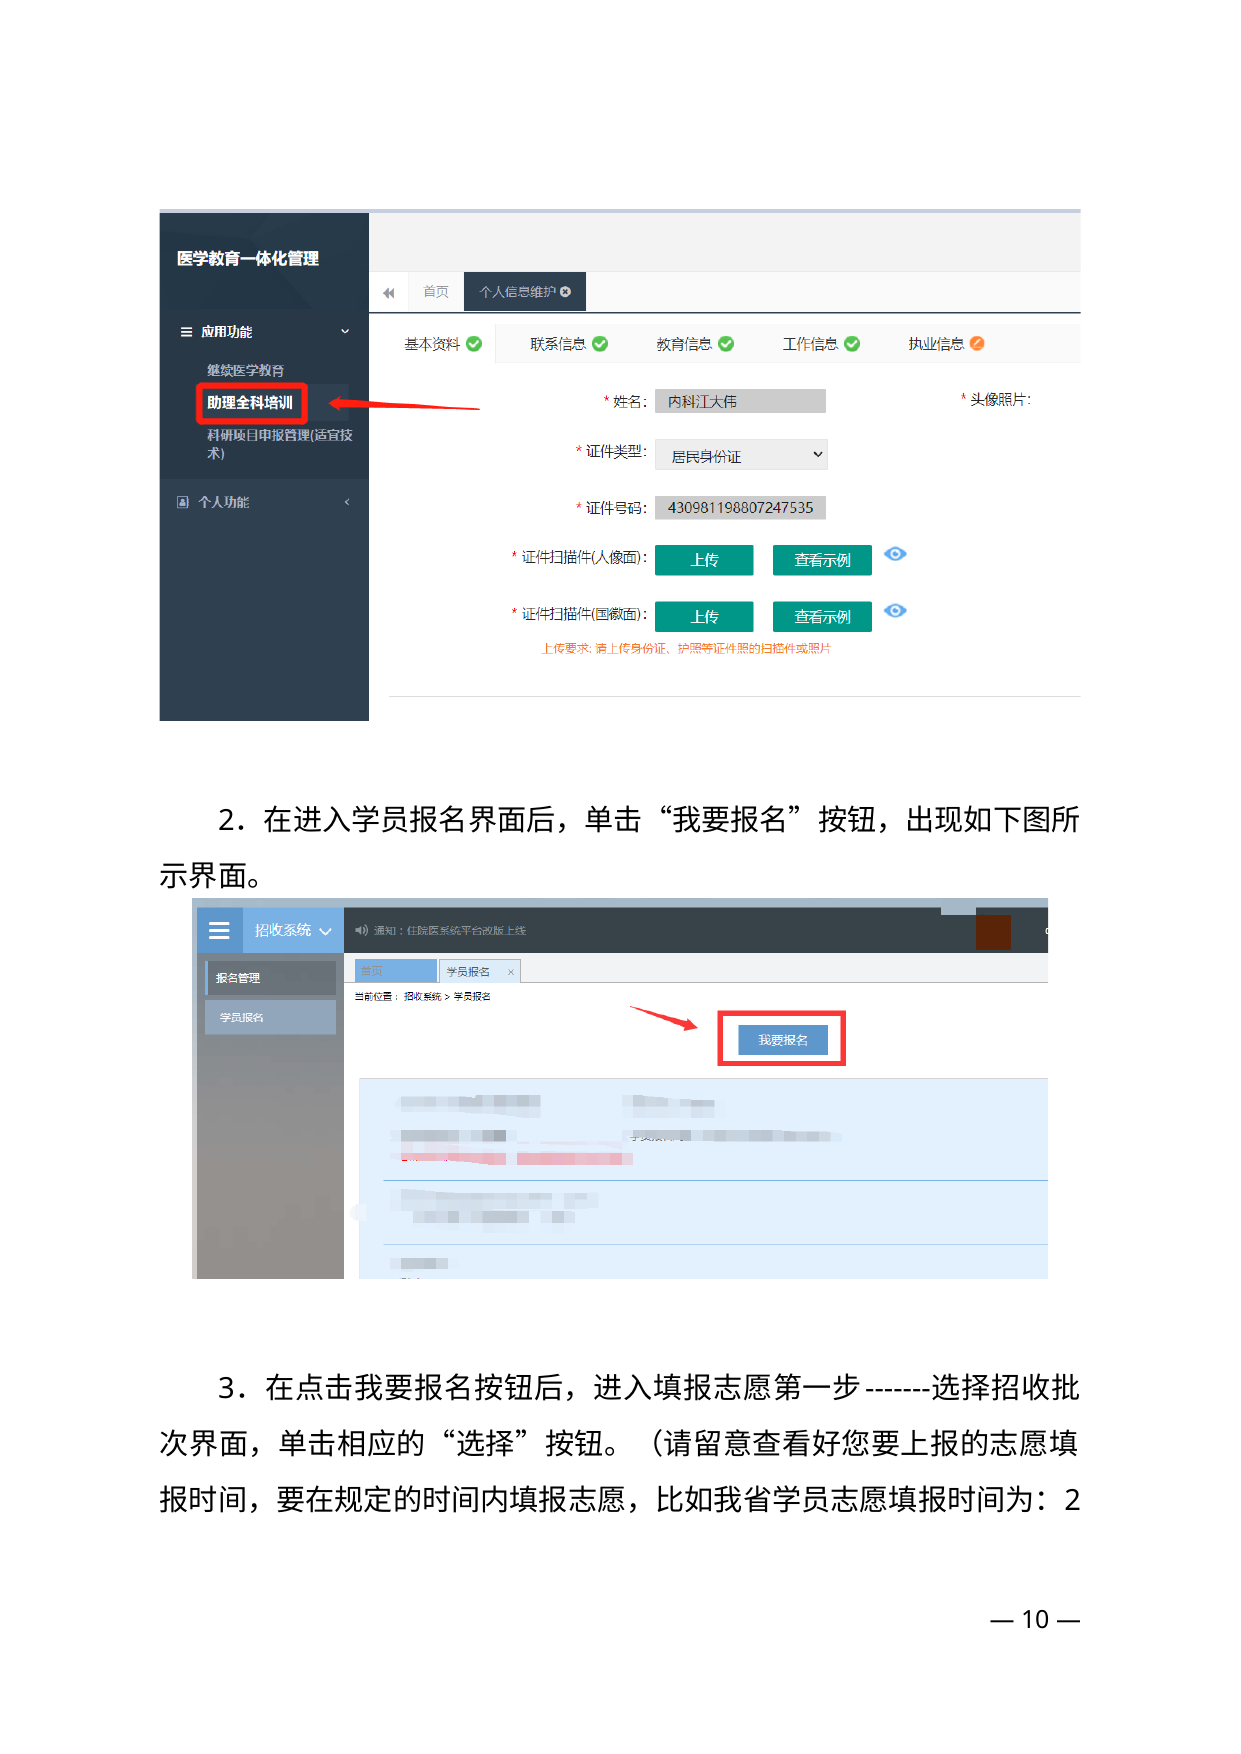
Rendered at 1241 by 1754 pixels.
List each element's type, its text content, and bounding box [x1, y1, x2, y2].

picture [192, 898, 1049, 1279]
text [159, 1353, 1081, 1522]
picture [159, 209, 1081, 721]
text 2．在进入学员报名界面后，单击“我要报名”按钮，出现如下图所示界面。 [159, 786, 1081, 898]
